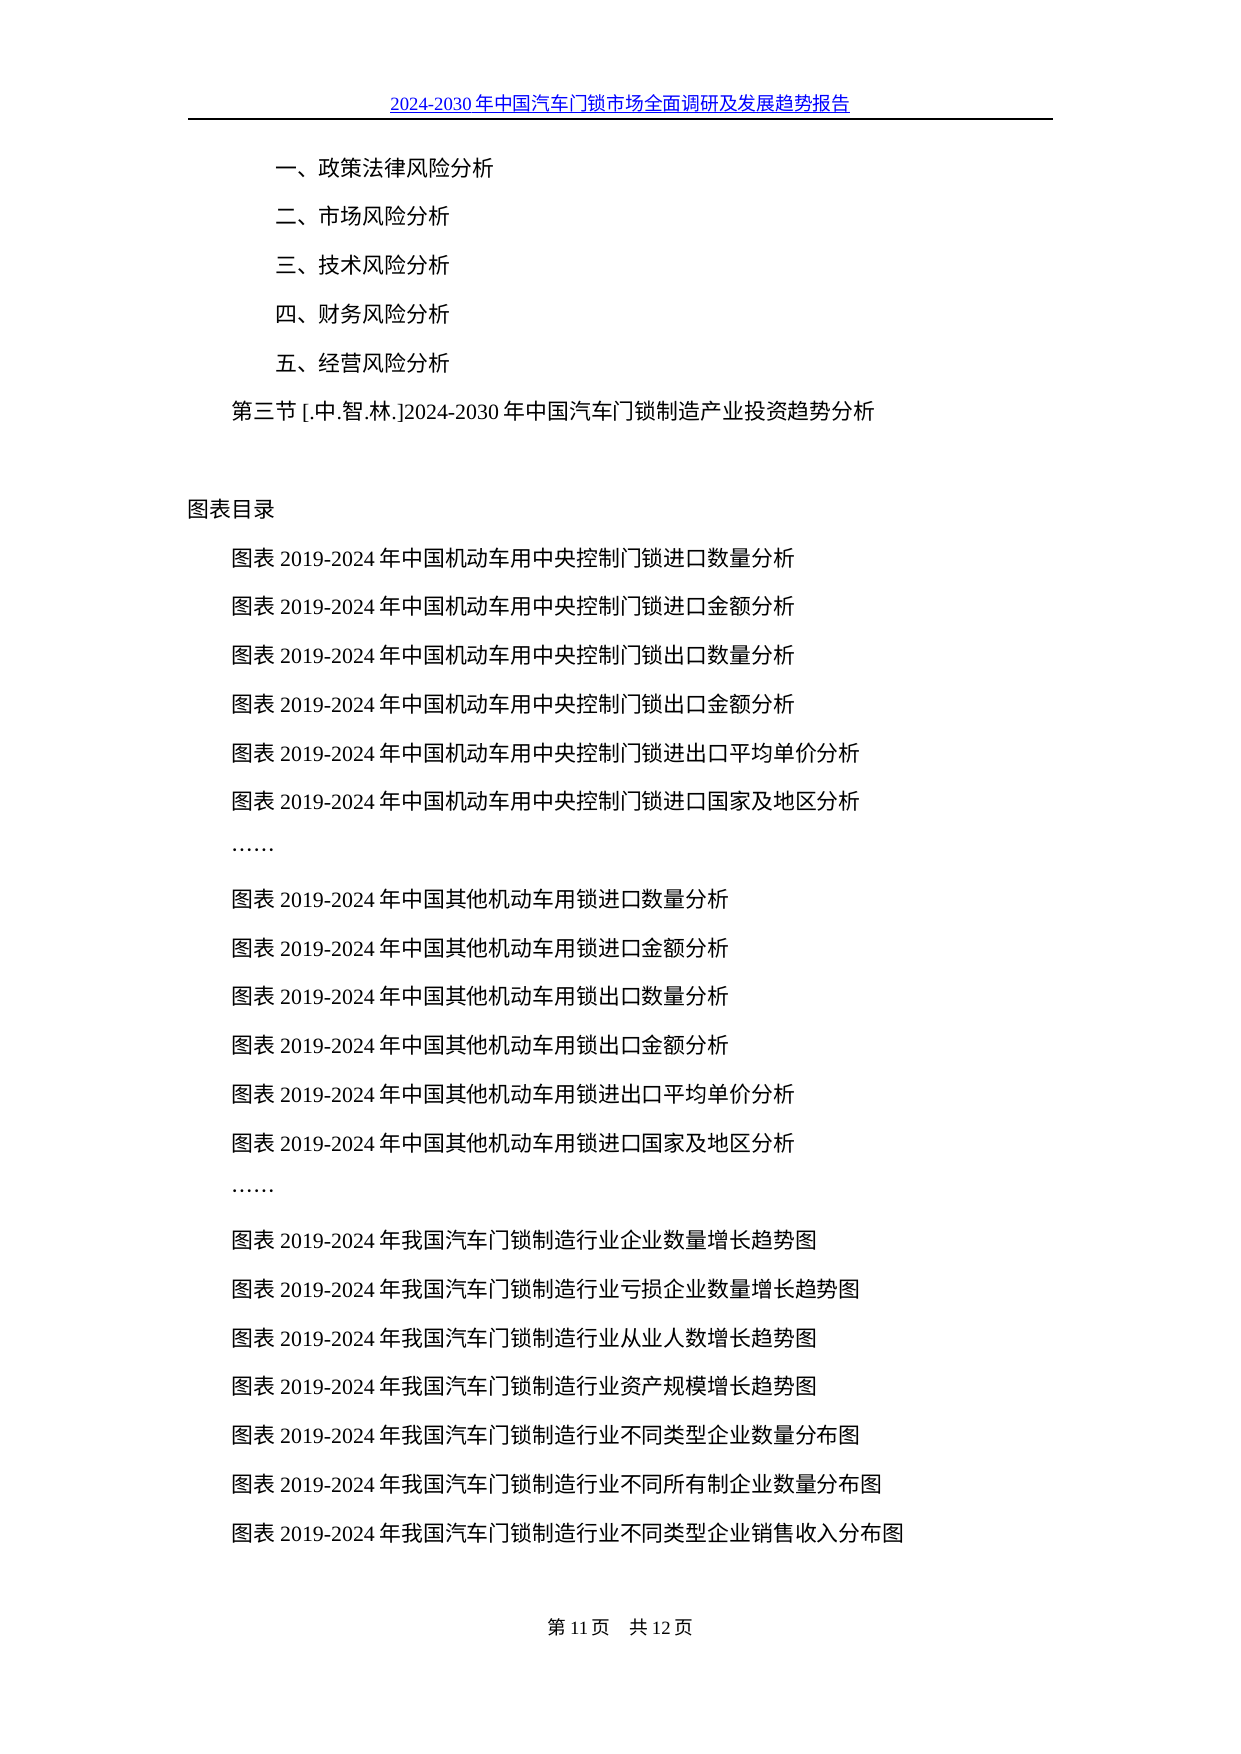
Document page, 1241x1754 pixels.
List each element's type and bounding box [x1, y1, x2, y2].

text [187, 150, 1053, 1548]
